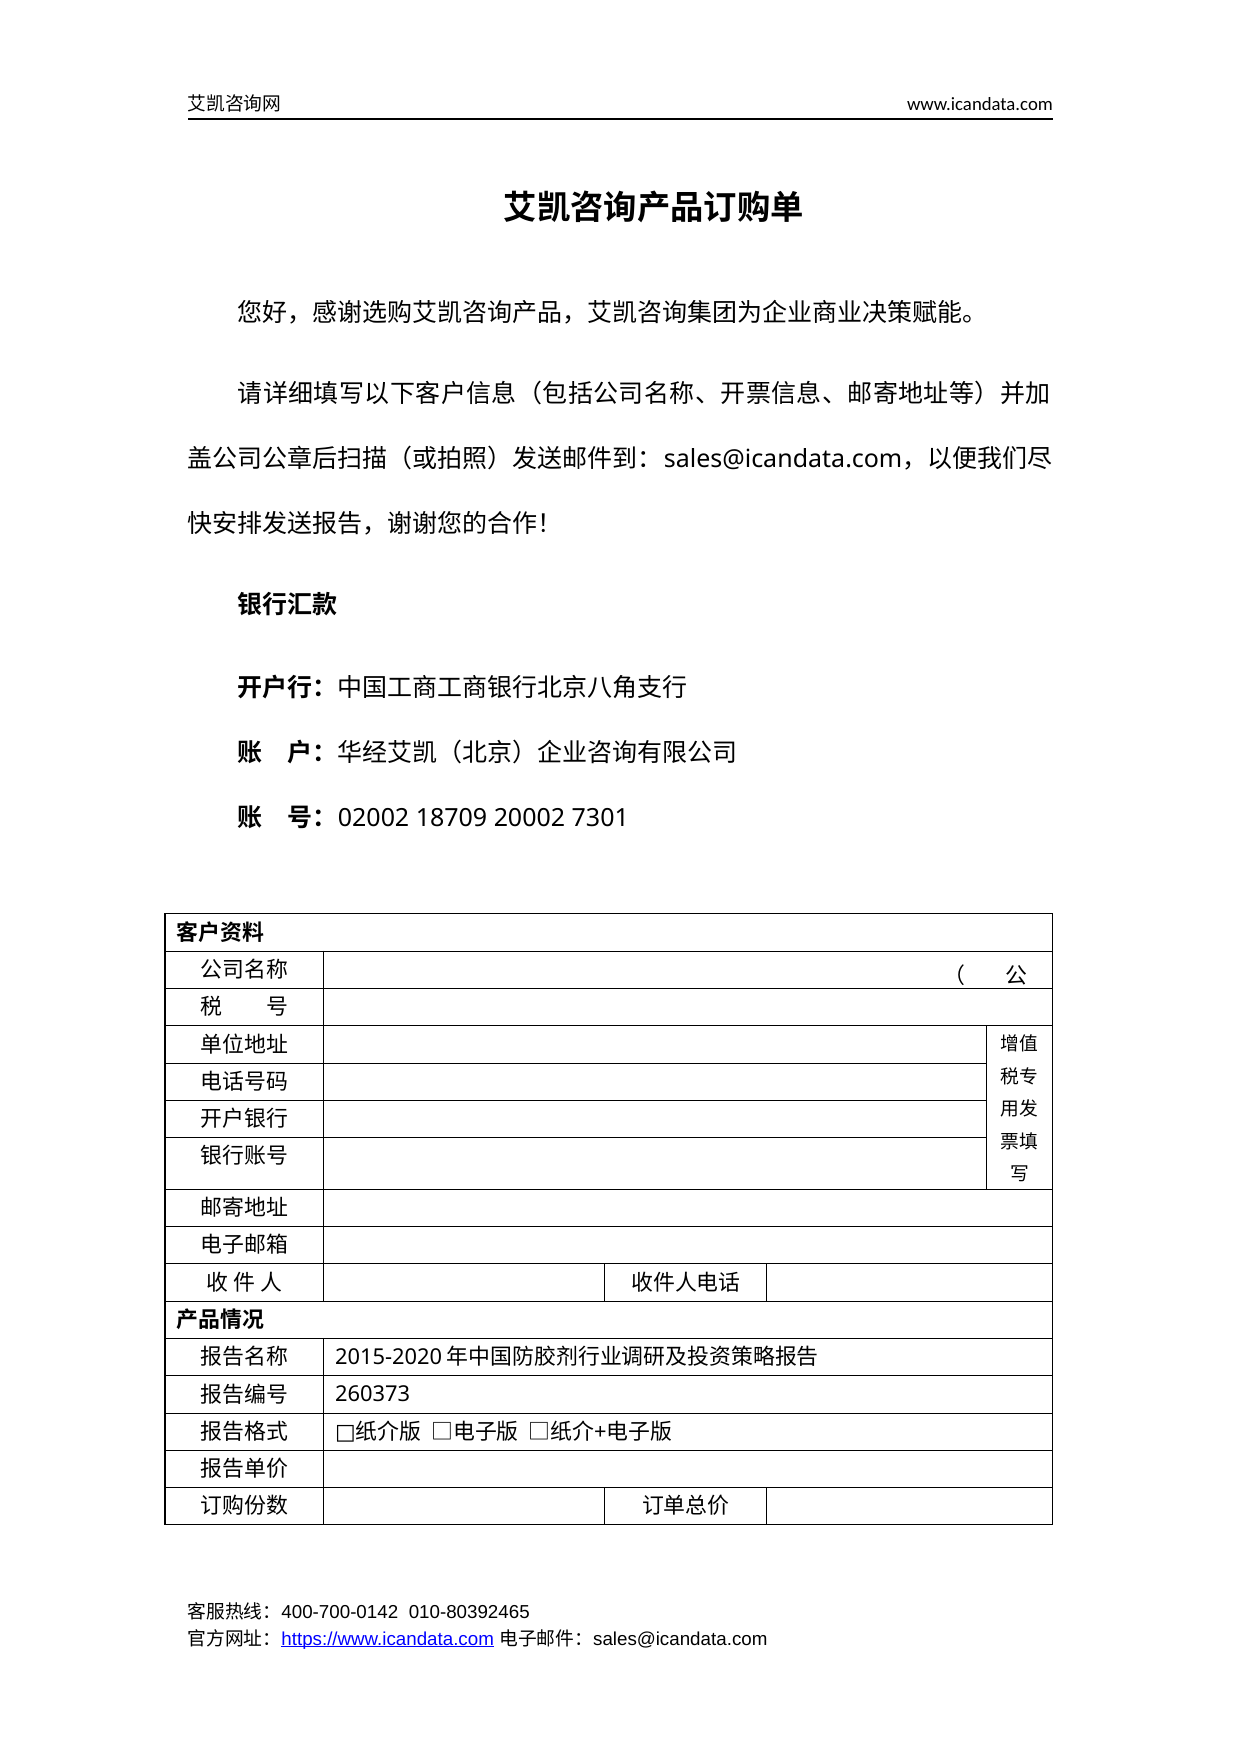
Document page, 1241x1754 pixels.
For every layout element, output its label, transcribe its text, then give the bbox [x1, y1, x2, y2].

table_cell 收 件 人 [166, 1264, 323, 1301]
table_cell [324, 1264, 604, 1301]
table_cell 收件人电话 [605, 1264, 766, 1301]
table_cell 开户银行 [166, 1101, 323, 1137]
table_cell [324, 952, 1052, 988]
table_cell [324, 1138, 986, 1189]
table_cell 报告编号 [166, 1376, 323, 1412]
text 开户行：中国工商工商银行北京八角支行 [187, 653, 1053, 718]
table_cell 260373 [324, 1376, 1052, 1412]
table_cell 公司名称 [166, 952, 323, 988]
table_cell 邮寄地址 [166, 1190, 323, 1226]
table_cell 银行账号 [166, 1138, 323, 1189]
table_cell [767, 1488, 1052, 1524]
table_cell [324, 1488, 604, 1524]
table_cell 税 号 [166, 989, 323, 1025]
table_header 客户资料 [166, 914, 1052, 951]
table_cell 产品情况 [166, 1302, 1052, 1338]
text 艾凯咨询产品订购单 [187, 172, 1053, 237]
table_cell [324, 1190, 1052, 1226]
table_cell [324, 1227, 1052, 1263]
table_cell [324, 1064, 986, 1100]
table_cell 单位地址 [166, 1026, 323, 1062]
table_cell [324, 1451, 1052, 1487]
table_cell 电话号码 [166, 1064, 323, 1100]
table_cell [324, 1026, 986, 1062]
table_cell 订购份数 [166, 1488, 323, 1524]
table_cell 订单总价 [605, 1488, 766, 1524]
text 账 号：02002 18709 20002 7301 [187, 783, 1053, 848]
text 账 户：华经艾凯（北京）企业咨询有限公司 [187, 718, 1053, 783]
table_cell 报告单价 [166, 1451, 323, 1487]
table_cell [767, 1264, 1052, 1301]
table_cell 电子邮箱 [166, 1227, 323, 1263]
table_cell 报告名称 [166, 1339, 323, 1375]
table_cell 增值税专用发票填写 [987, 1026, 1052, 1189]
table_cell 2015-2020年中国防胶剂行业调研及投资策略报告 [324, 1339, 1052, 1375]
text 您好，感谢选购艾凯咨询产品，艾凯咨询集团为企业商业决策赋能。 [187, 278, 1053, 343]
table_cell □纸介版 □电子版 □纸介+电子版 [324, 1414, 1052, 1450]
text 银行汇款 [187, 570, 1053, 635]
table_cell [324, 1101, 986, 1137]
text 请详细填写以下客户信息（包括公司名称、开票信息、邮寄地址等）并加盖公司公章后扫描（或拍照）发送邮件到：sales@icandata.com，以便我们尽快安排发送报告，谢谢您的合作！ [187, 359, 1053, 554]
table_cell 报告格式 [166, 1414, 323, 1450]
table_cell [324, 989, 1052, 1025]
